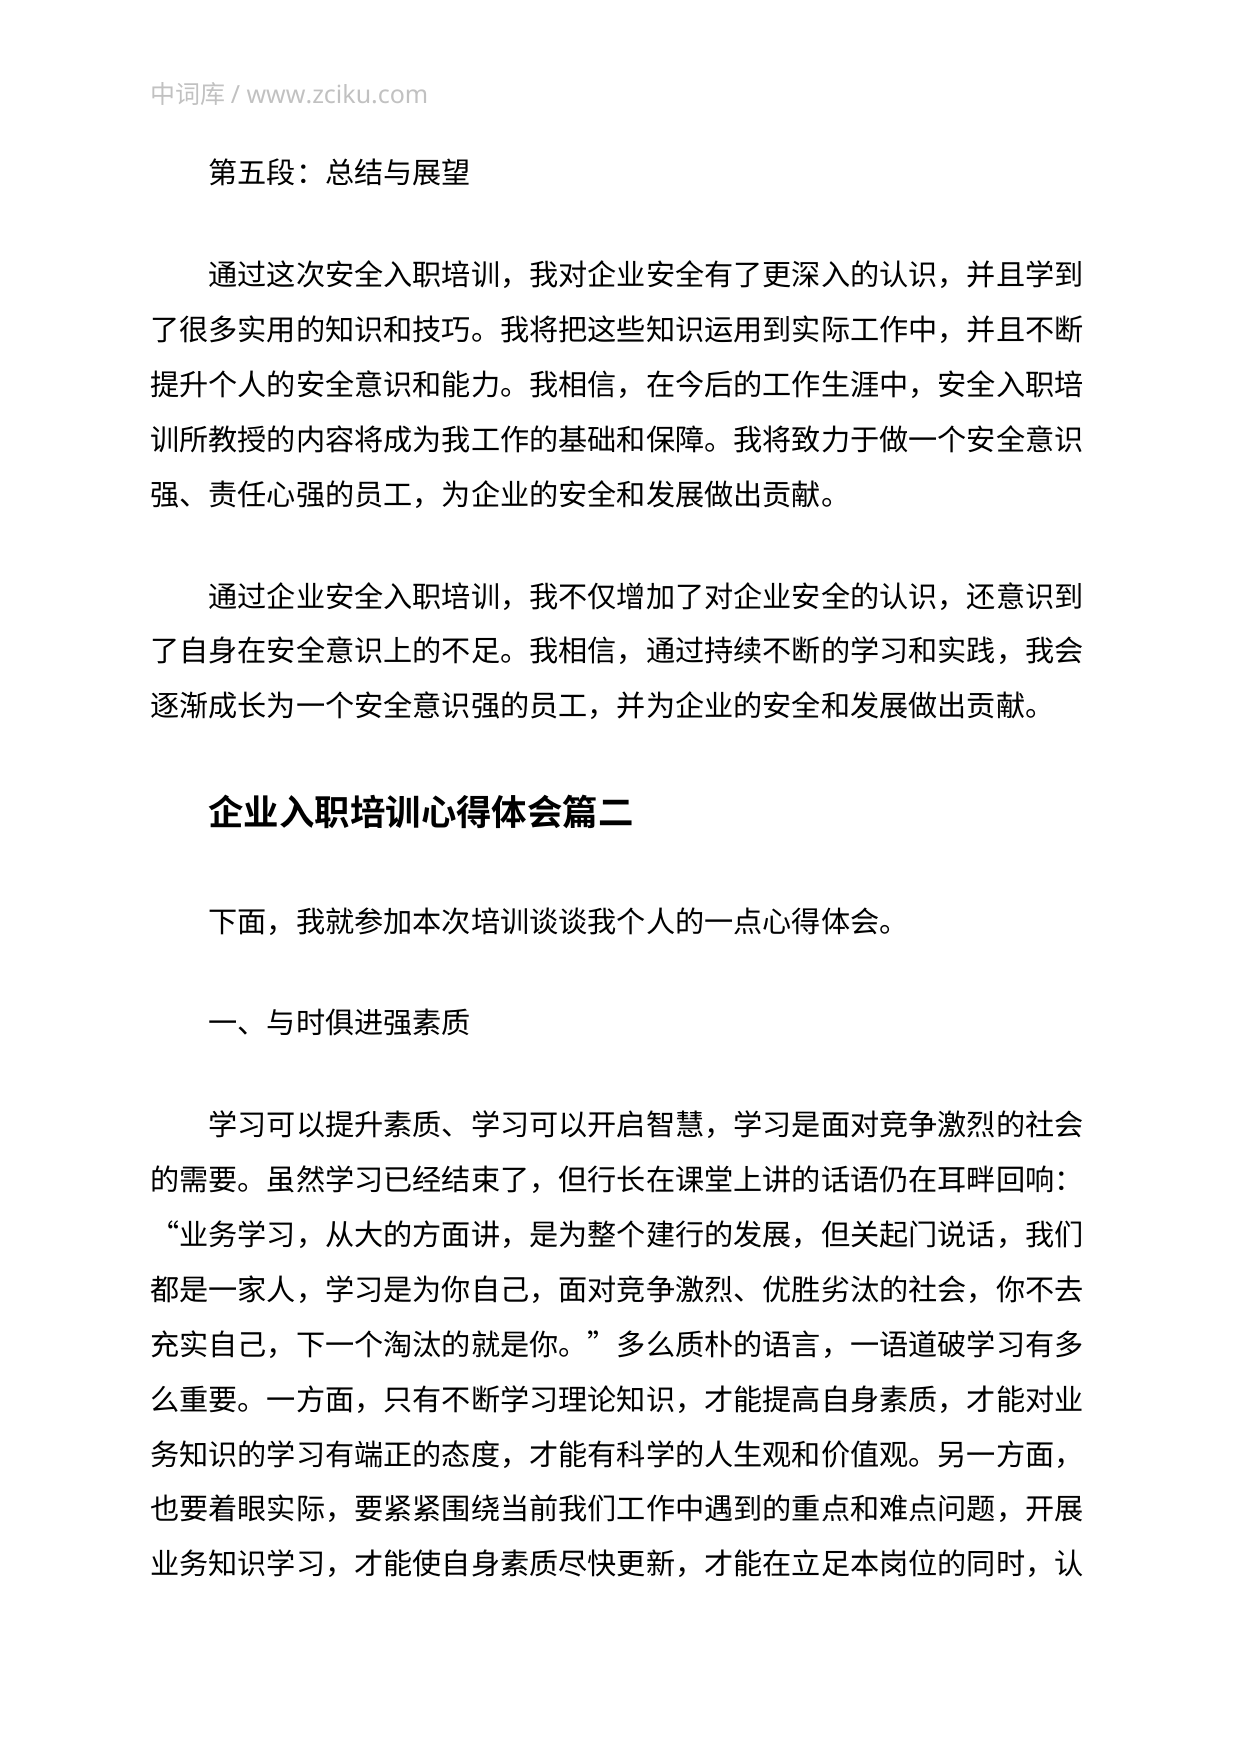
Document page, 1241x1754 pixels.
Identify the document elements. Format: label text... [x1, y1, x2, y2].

text 下面，我就参加本次培训谈谈我个人的一点心得体会。 [150, 898, 1090, 940]
text 通过企业安全入职培训，我不仅增加了对企业安全的认识，还意识到了自身在安全意识上的不足。我相信，通过持续不断的学习和实践，我会逐渐成长为一个安全意识强的员工，并为企业的安全和发展做出贡献。 [150, 573, 1090, 725]
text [150, 1102, 1090, 1583]
text 企业入职培训心得体会篇二 [150, 785, 1090, 836]
text 一、与时俱进强素质 [150, 1000, 1090, 1042]
text 通过这次安全入职培训，我对企业安全有了更深入的认识，并且学到了很多实用的知识和技巧。我将把这些知识运用到实际工作中，并且不断提升个人的安全意识和能力。我相信，在今后的工作生涯中，安全入职培训所教授的内容将成为我工作的基础和保障。我将致力于做一个安全意识强、责任心强的员工，为企业的安全和发展做出贡献。 [150, 252, 1090, 514]
text 第五段：总结与展望 [150, 150, 1090, 192]
